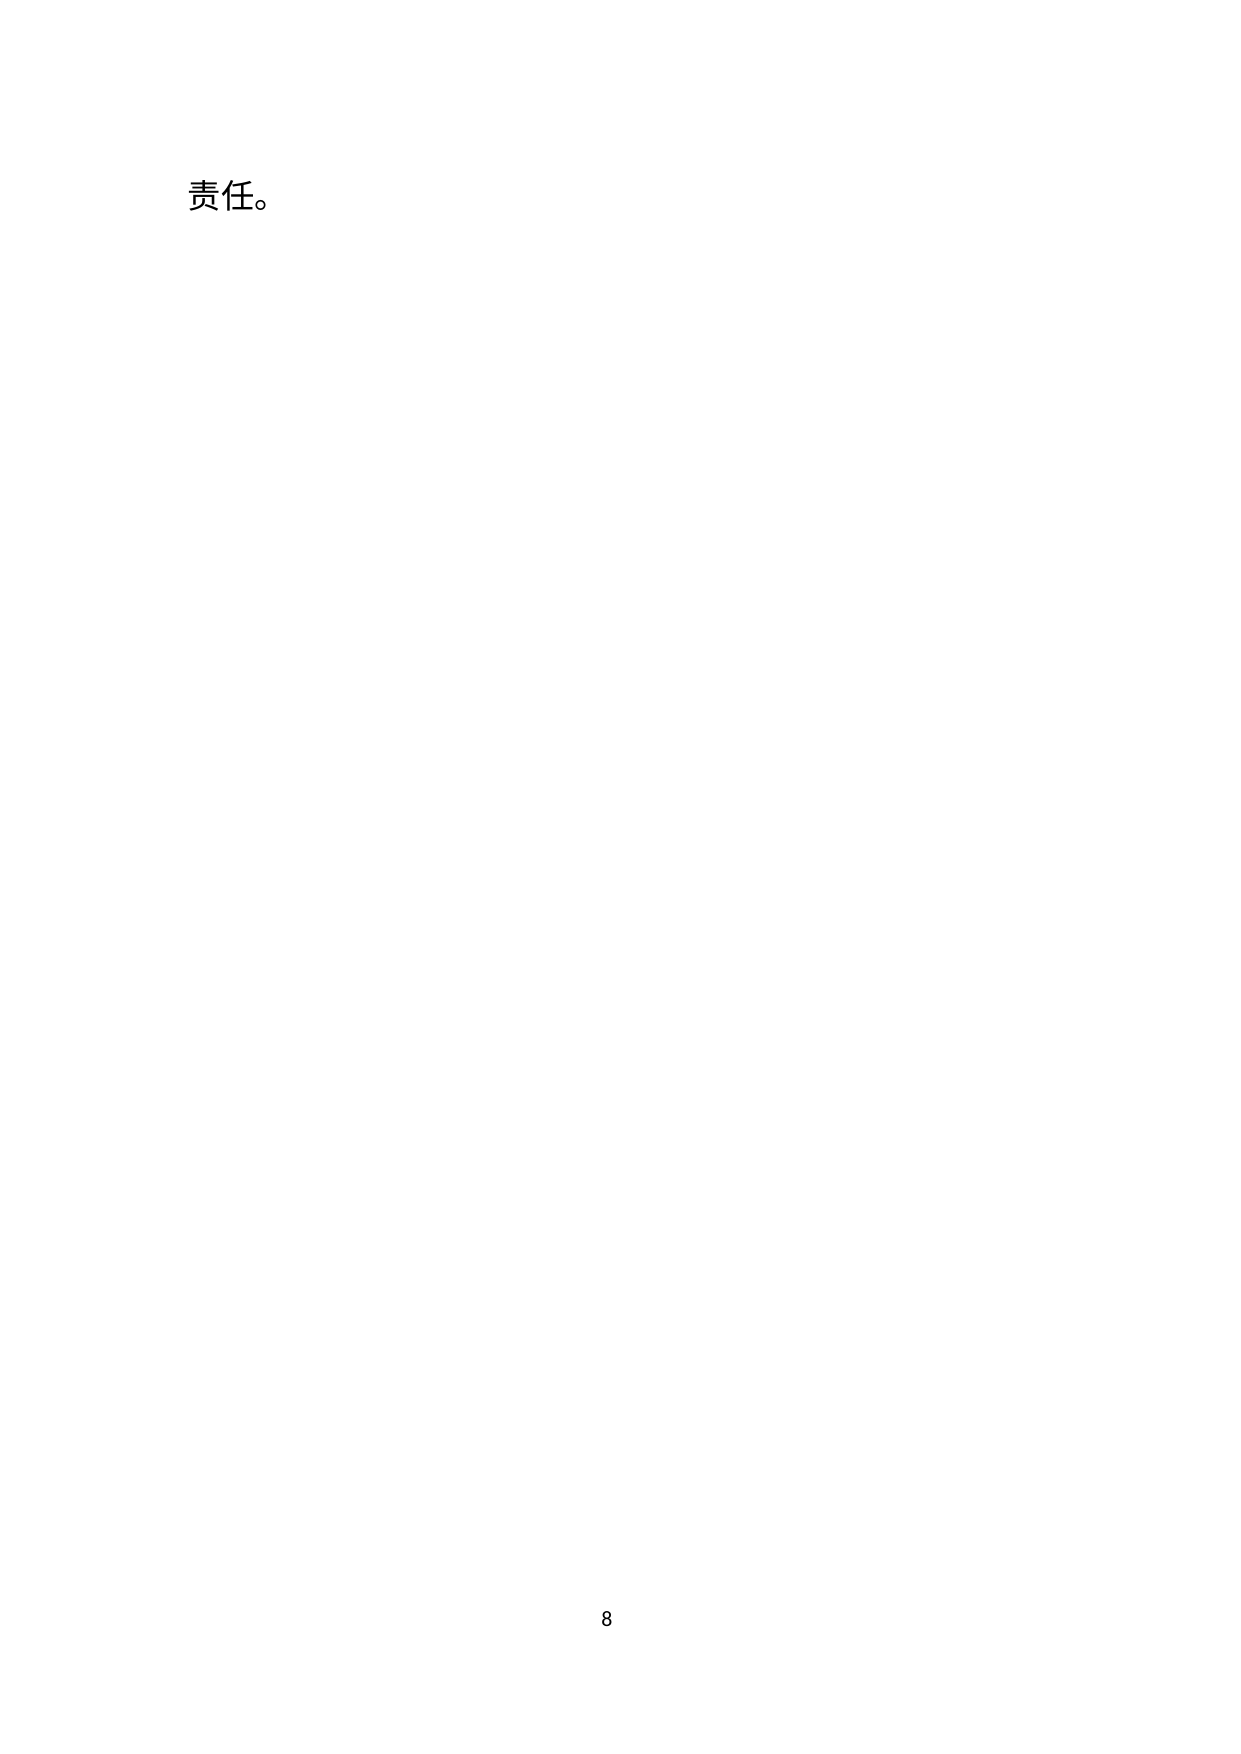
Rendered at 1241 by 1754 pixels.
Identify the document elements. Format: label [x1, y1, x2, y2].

text [187, 162, 1053, 227]
